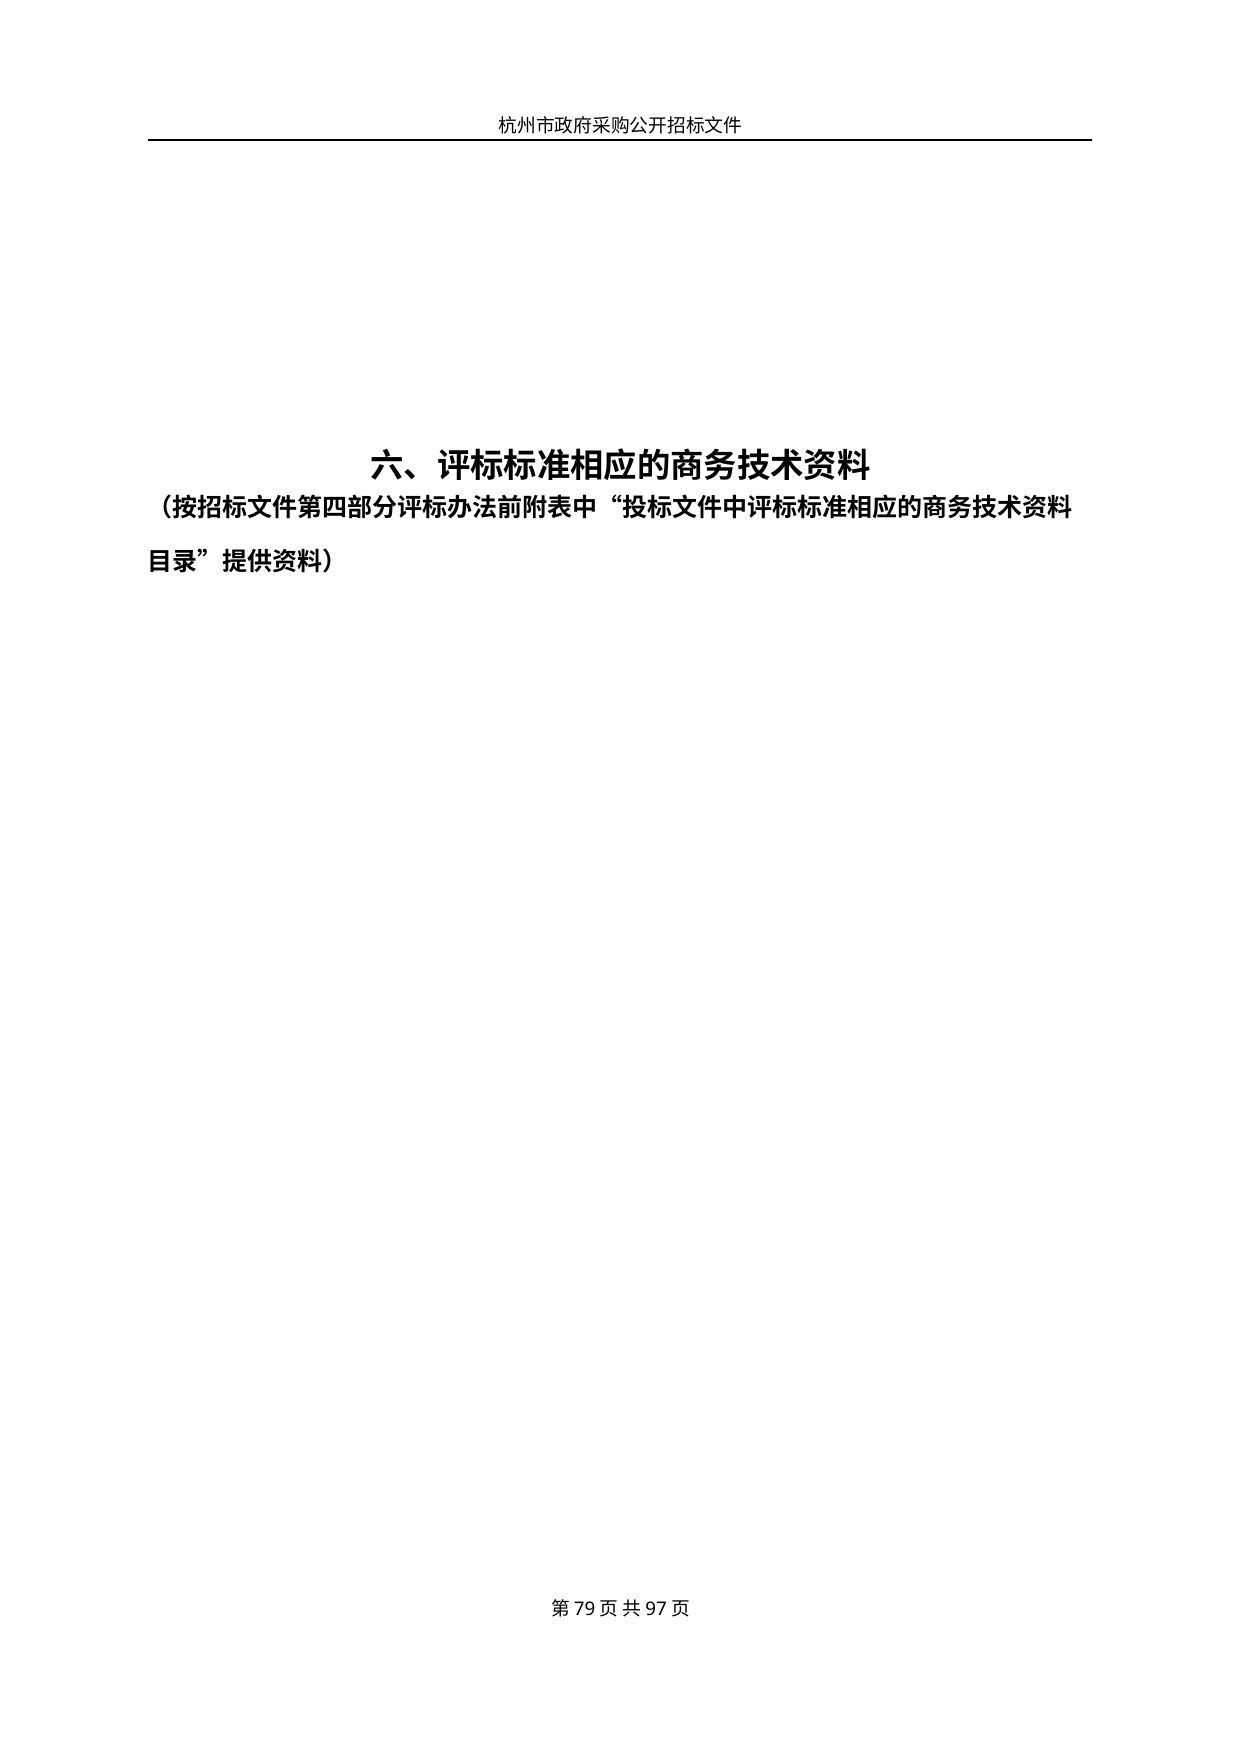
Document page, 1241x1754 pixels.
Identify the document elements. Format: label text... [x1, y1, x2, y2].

text 六、评标标准相应的商务技术资料 [148, 439, 1092, 487]
text （按招标文件第四部分评标办法前附表中“投标文件中评标标准相应的商务技术资料目录”提供资料） [148, 487, 1092, 578]
